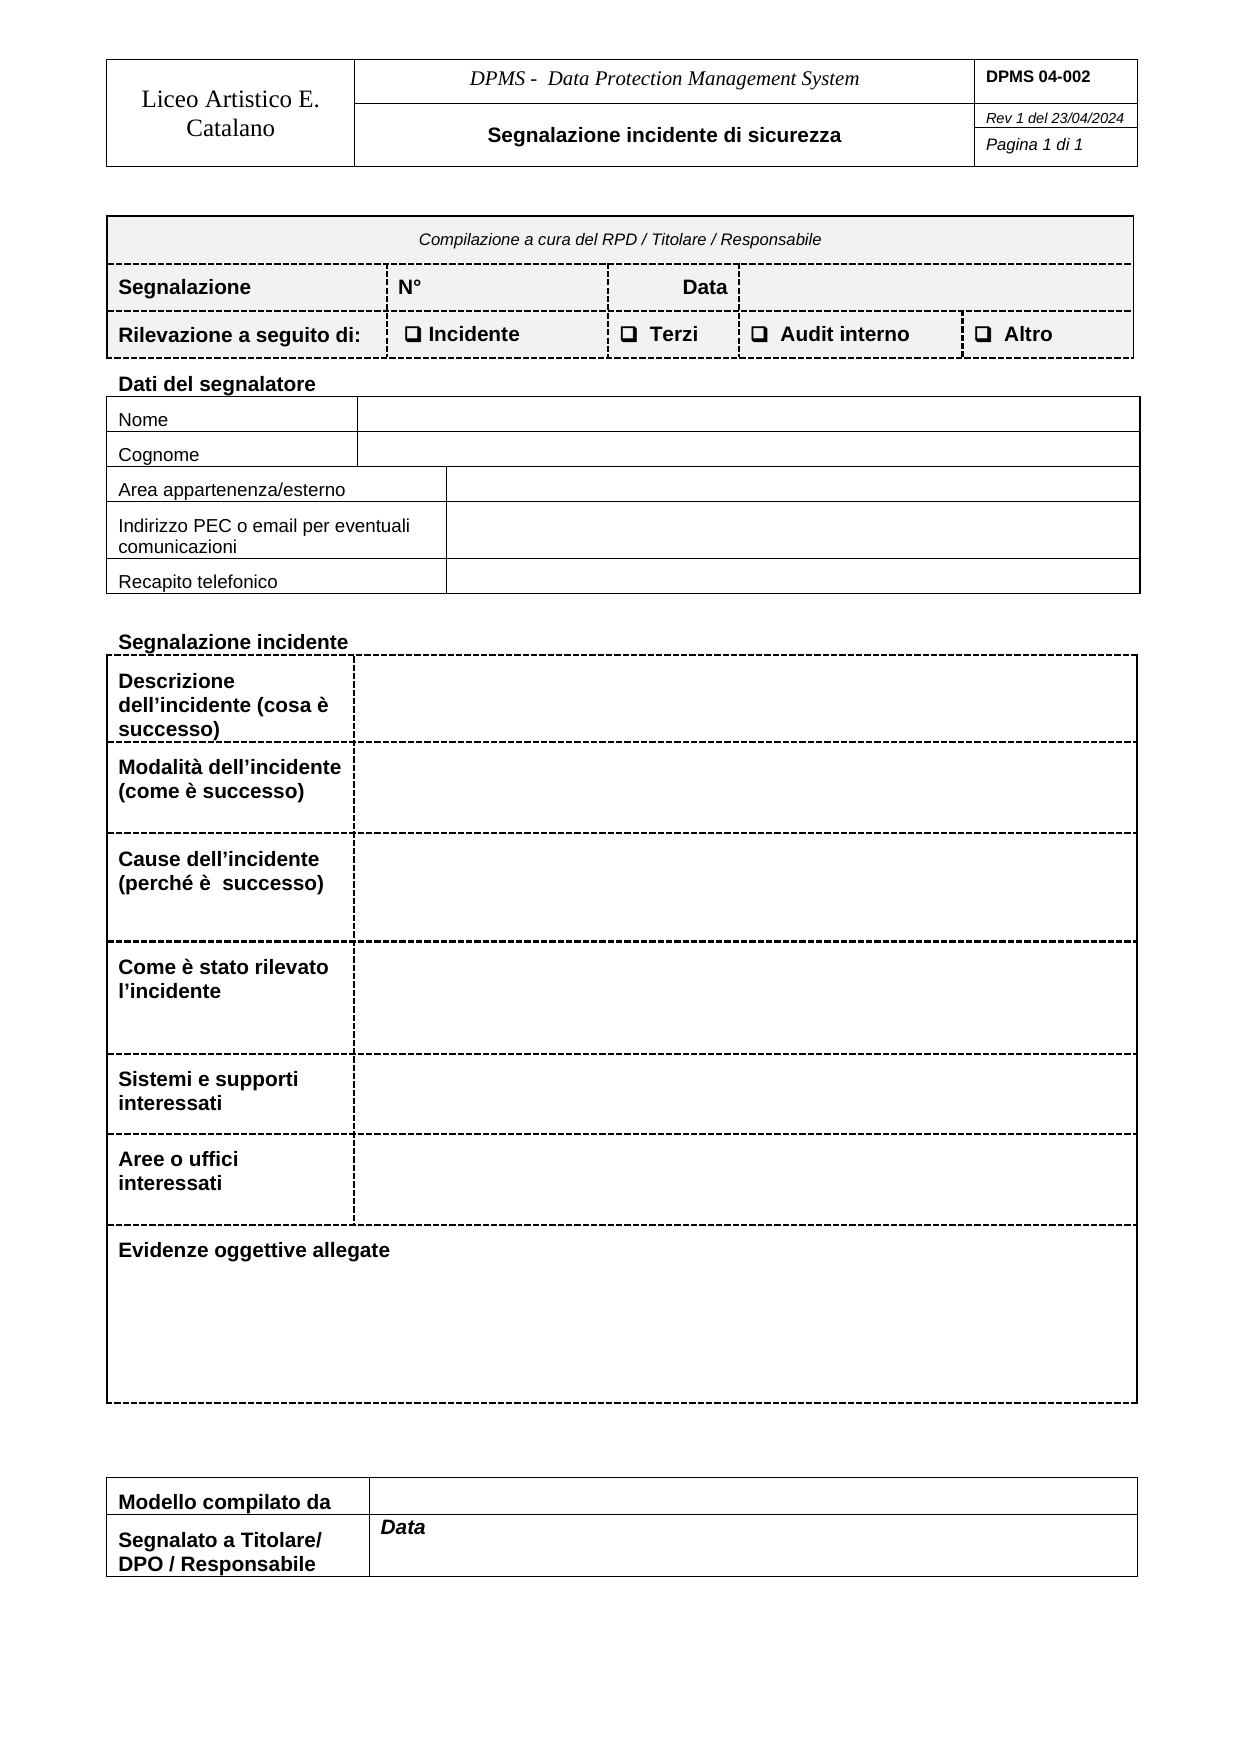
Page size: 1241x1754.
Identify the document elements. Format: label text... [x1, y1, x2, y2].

table_cell Cognome [107, 432, 357, 466]
table_cell Terzi [608, 310, 739, 357]
table_cell Evidenze oggettive allegate [108, 1224, 1136, 1402]
table_cell [354, 1133, 1136, 1224]
text Dati del segnalatore [118, 372, 1122, 396]
table_cell [358, 432, 1139, 466]
table_cell [354, 741, 1136, 832]
table_cell [354, 1053, 1136, 1132]
table_cell N° [387, 263, 608, 310]
table_cell Recapito telefonico [107, 559, 446, 593]
table_header Compilazione a cura del RPD / Titolare / Responsabile [108, 217, 1133, 262]
table_cell Modalità dell’incidente (come è successo) [108, 741, 354, 832]
table_header [354, 654, 1136, 741]
table_cell [354, 832, 1136, 940]
table_cell Altro [963, 310, 1133, 357]
table_cell Data [608, 263, 739, 310]
table_cell [447, 467, 1139, 501]
text Segnalazione incidente [118, 630, 1122, 654]
table_header Modello compilato da [107, 1478, 369, 1514]
table_cell Audit interno [739, 310, 962, 357]
table_cell Segnalazione [108, 263, 387, 310]
table_cell Incidente [387, 310, 608, 357]
table_cell Cause dell’incidente (perché è successo) [108, 832, 354, 940]
table_cell [447, 502, 1139, 557]
table_cell Sistemi e supporti interessati [108, 1053, 354, 1132]
table_cell [447, 559, 1139, 593]
table_header [370, 1478, 1137, 1514]
table_cell Aree o uffici interessati [108, 1133, 354, 1224]
table_cell Rilevazione a seguito di: [108, 310, 387, 357]
table_cell Segnalato a Titolare/ DPO / Responsabile [107, 1515, 369, 1576]
table_header Descrizione dell’incidente (cosa è successo) [108, 654, 354, 741]
table_cell Area appartenenza/esterno [107, 467, 446, 501]
table_cell [739, 263, 1133, 310]
table_header [358, 397, 1139, 431]
table_cell Indirizzo PEC o email per eventuali comunicazioni [107, 502, 446, 557]
table_cell [354, 940, 1136, 1053]
table_header Nome [107, 397, 357, 431]
table_cell Data [370, 1515, 1137, 1576]
table_cell Come è stato rilevato l’incidente [108, 940, 354, 1053]
